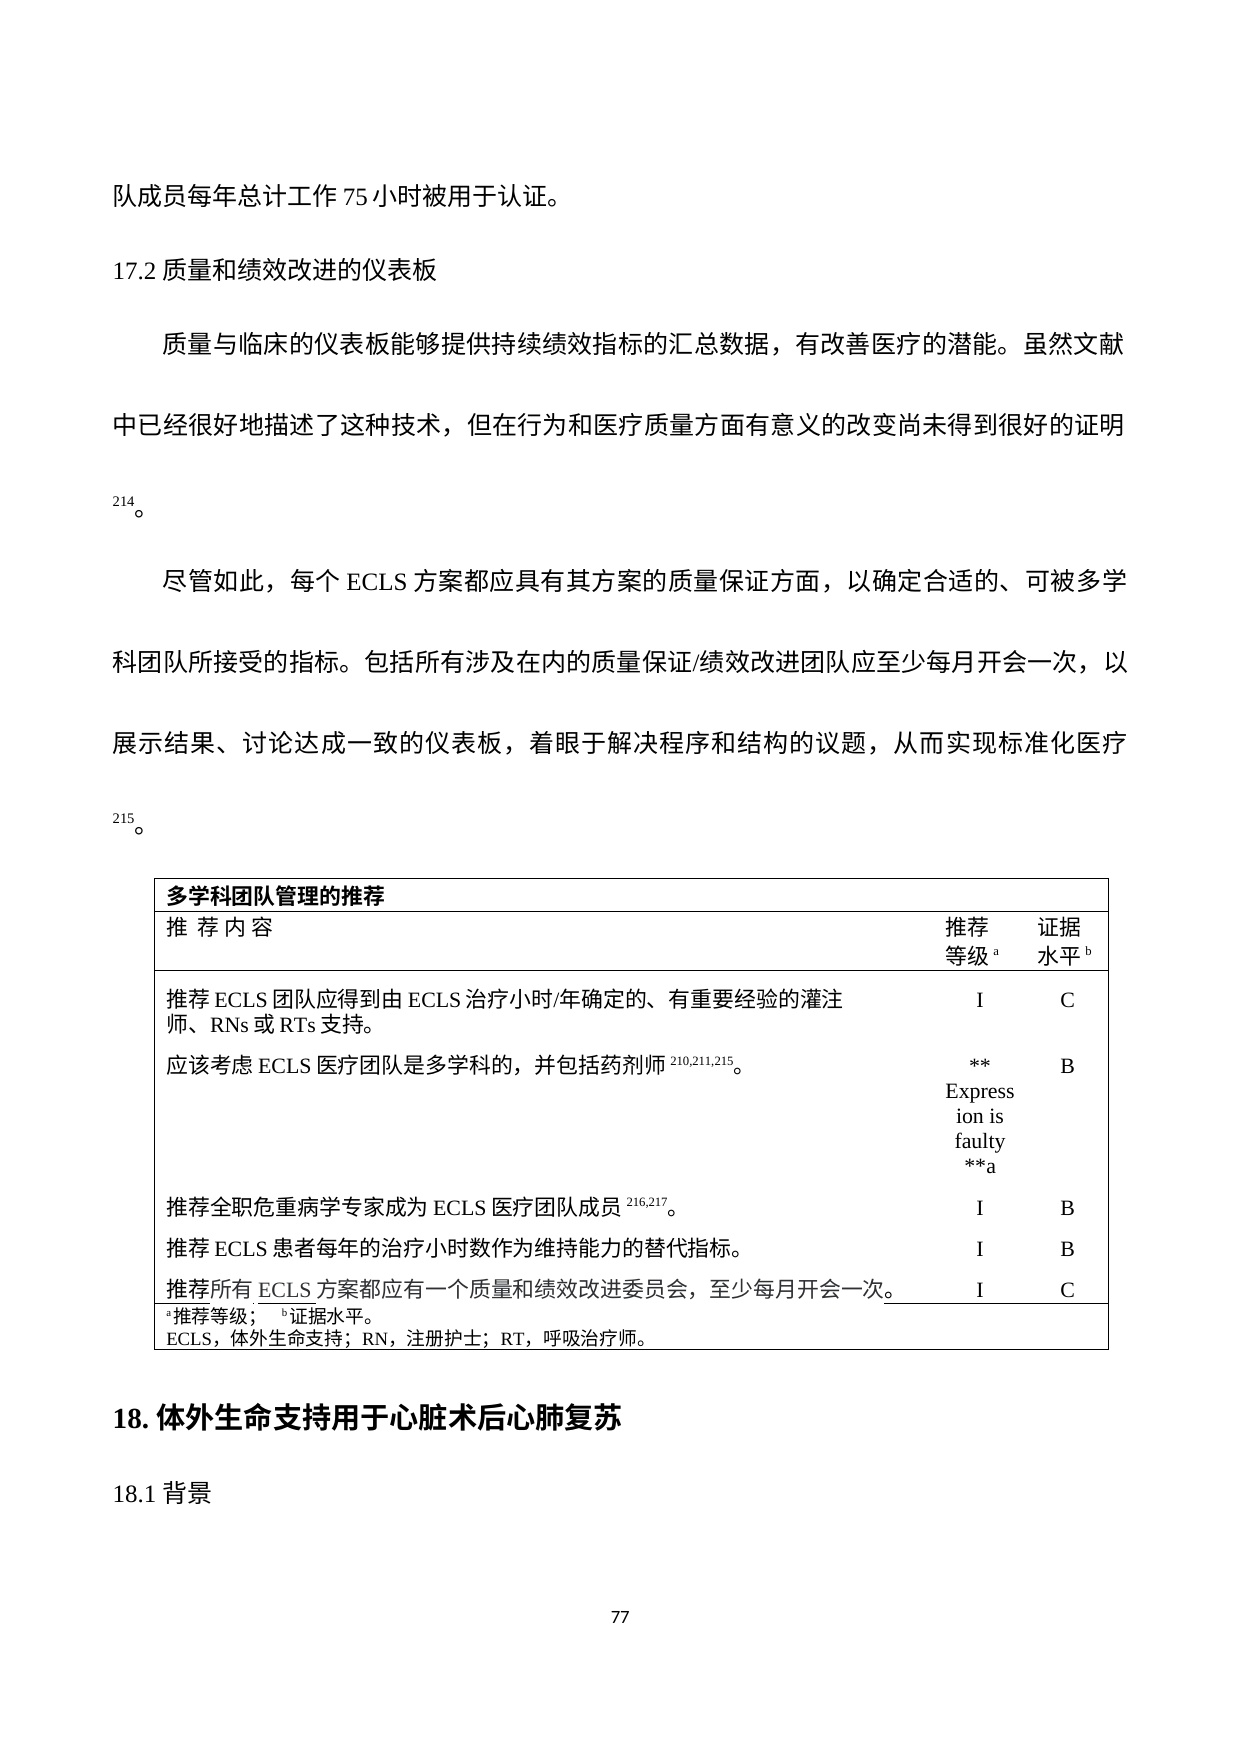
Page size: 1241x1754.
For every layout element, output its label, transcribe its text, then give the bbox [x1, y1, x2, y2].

table_cell I [934, 1261, 1026, 1302]
table_cell a推荐等级； b证据水平。 [155, 1304, 1108, 1328]
text 17.2 质量和绩效改进的仪表板 [112, 236, 1128, 301]
table_cell C [1026, 971, 1108, 1037]
table_cell I [934, 971, 1026, 1037]
table_cell 应该考虑ECLS医疗团队是多学科的，并包括药剂师210,211,215。 [155, 1038, 934, 1179]
table_header 多学科团队管理的推荐 [155, 879, 1108, 911]
table_cell 推荐ECLS团队应得到由ECLS治疗小时/年确定的、有重要经验的灌注师、RNs或RTs支持。 [155, 971, 934, 1037]
table_cell 推 荐 内 容 [155, 912, 934, 970]
text 质量与临床的仪表板能够提供持续绩效指标的汇总数据，有改善医疗的潜能。虽然文献中已经很好地描述了这种技术，但在行为和医疗质量方面有意义的改变尚未得到很好的证明214。 [112, 310, 1128, 538]
table_cell 推荐所有ECLS方案都应有一个质量和绩效改进委员会，至少每月开会一次。 [155, 1261, 934, 1302]
text 18. 体外生命支持用于心脏术后心肺复苏 [112, 904, 1128, 1449]
table_cell I [934, 1220, 1026, 1261]
table_cell I [934, 1179, 1026, 1220]
text 尽管如此，每个ECLS方案都应具有其方案的质量保证方面，以确定合适的、可被多学科团队所接受的指标。包括所有涉及在内的质量保证/绩效改进团队应至少每月开会一次，以展示结果、讨论达成一致的仪表板，着眼于解决程序和结构的议题，从而实现标准化医疗215。 [112, 547, 1128, 855]
table_cell IIa [934, 1038, 1026, 1179]
table_cell 推荐全职危重病学专家成为ECLS医疗团队成员216,217。 [155, 1179, 934, 1220]
table_cell C [1026, 1261, 1108, 1302]
text 18.1 背景 [112, 1459, 1128, 1524]
table_cell ECLS，体外生命支持；RN，注册护士；RT，呼吸治疗师。 [155, 1329, 1108, 1349]
table_cell B [1026, 1038, 1108, 1179]
table_cell 推荐 等级a [934, 912, 1026, 970]
table_cell 推荐ECLS患者每年的治疗小时数作为维持能力的替代指标。 [155, 1220, 934, 1261]
table_cell B [1026, 1220, 1108, 1261]
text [113, 162, 1128, 227]
table_cell B [1026, 1179, 1108, 1220]
table_cell 证据水平b [1026, 912, 1108, 970]
